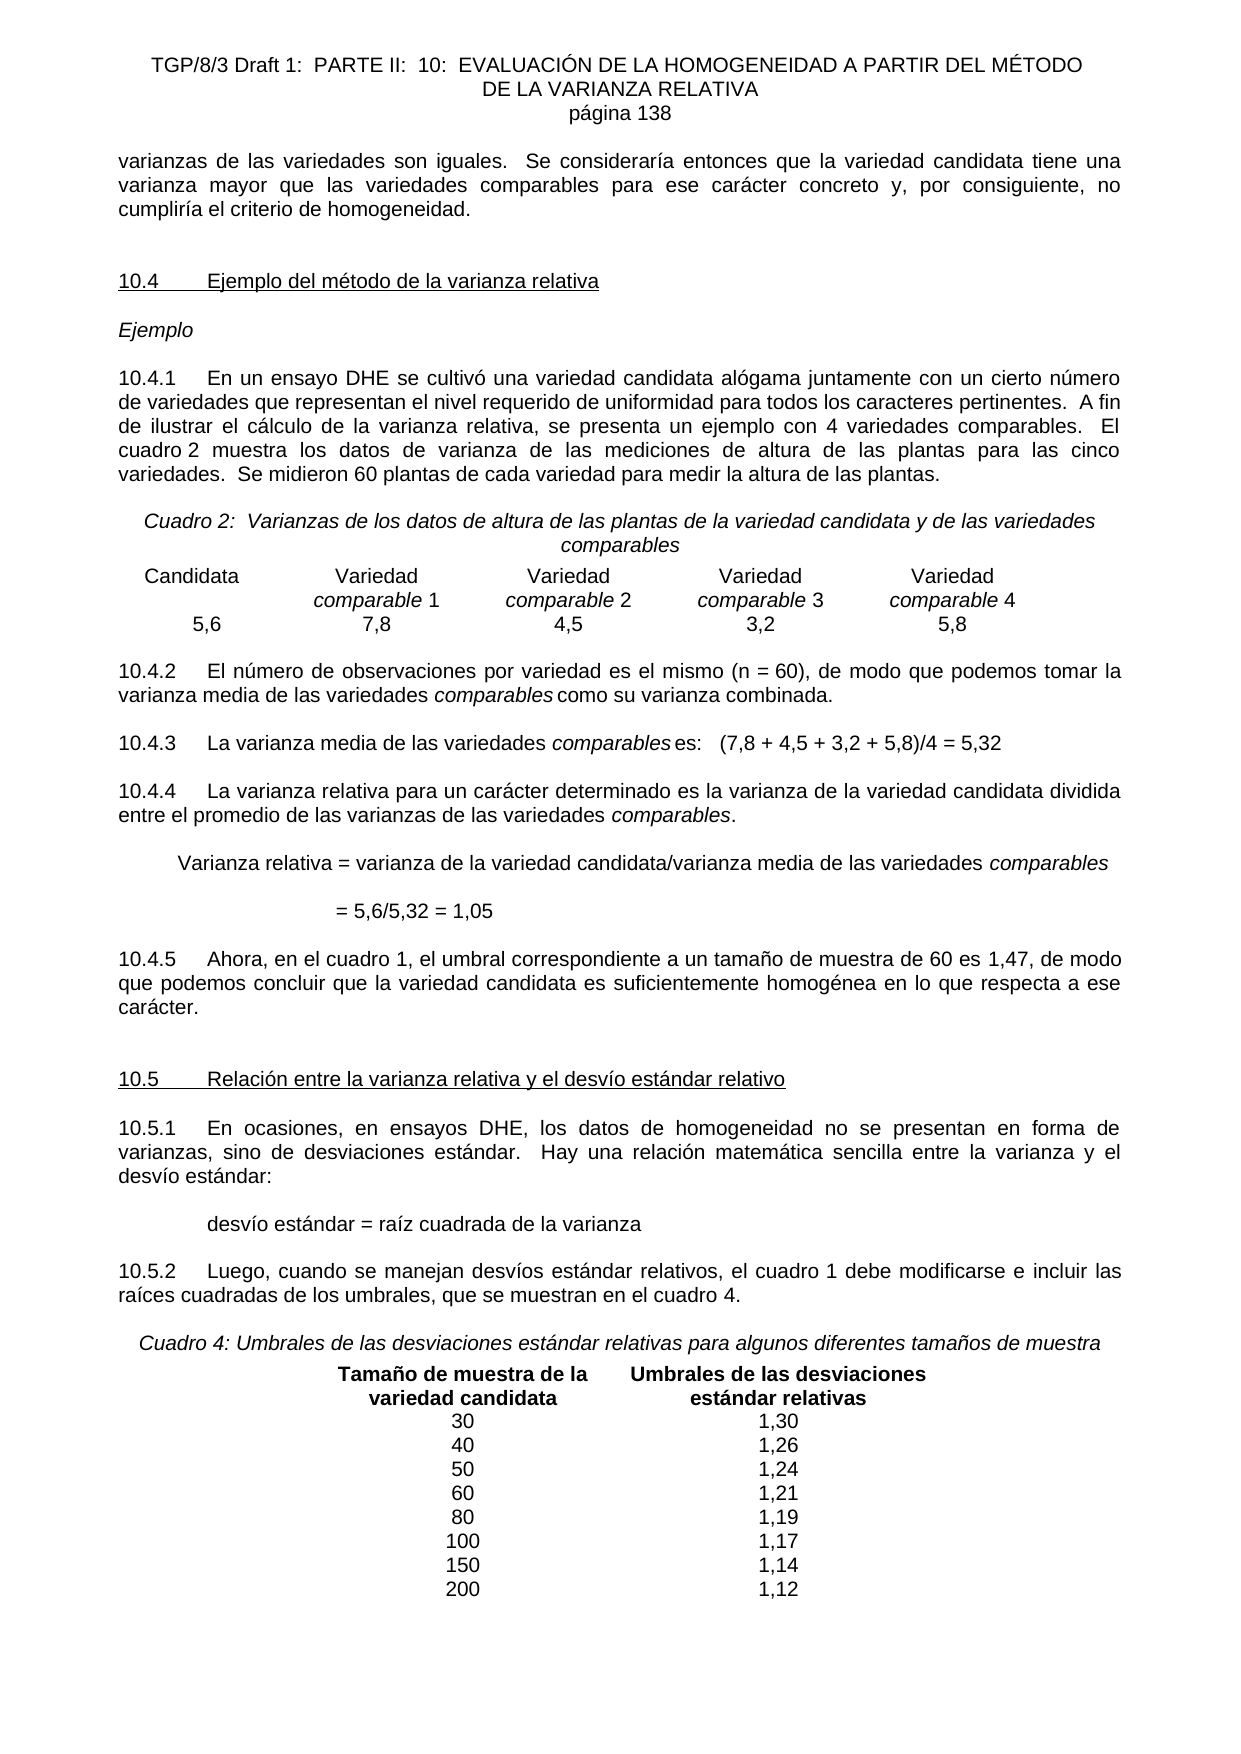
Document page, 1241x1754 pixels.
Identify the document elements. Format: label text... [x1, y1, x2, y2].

text 10.5.2 Luego, cuando se manejan desvíos estándar relativos, el cuadro 1 debe modificarse e incluir las raíces cuadradas de los umbrales, que se muestran en el cuadro 4. [118, 1259, 1122, 1307]
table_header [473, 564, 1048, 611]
text Cuadro 2: Varianzas de los datos de altura de las plantas de la variedad candidata y de las variedades comparables [118, 509, 1122, 557]
text Cuadro 4: Umbrales de las desviaciones estándar relativas para algunos diferentes tamaños de muestra [118, 1331, 1122, 1355]
text 10.4.4 La varianza relativa para un carácter determinado es la varianza de la variedad candidata dividida entre el promedio de las varianzas de las variedades comparables. [118, 779, 1122, 827]
text 10.4.1 En un ensayo DHE se cultivó una variedad candidata alógama juntamente con un cierto número de variedades que representan el nivel requerido de uniformidad para todos los caracteres pertinentes. A fin de ilustrar el cálculo de la varianza relativa, se presenta un ejemplo con 4 variedades comparables. El cuadro 2 muestra los datos de varianza de las mediciones de altura de las plantas para las cinco variedades. Se midieron 60 plantas de cada variedad para medir la altura de las plantas. [118, 366, 1122, 485]
text = 5,6/5,32 = 1,05 [177, 899, 1122, 923]
text Varianza relativa = varianza de la variedad candidata/varianza media de las variedades comparables [177, 851, 1122, 875]
text 10.5.1 En ocasiones, en ensayos DHE, los datos de homogeneidad no se presentan en forma de varianzas, sino de desviaciones estándar. Hay una relación matemática sencilla entre la varianza y el desvío estándar: [118, 1116, 1122, 1187]
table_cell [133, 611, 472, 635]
text Ejemplo [118, 318, 1122, 342]
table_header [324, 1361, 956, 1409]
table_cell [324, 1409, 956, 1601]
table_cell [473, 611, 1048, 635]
text 10.4.5 Ahora, en el cuadro 1, el umbral correspondiente a un tamaño de muestra de 60 es 1,47, de modo que podemos concluir que la variedad candidata es suficientemente homogénea en lo que respecta a ese carácter. [118, 947, 1122, 1019]
text 10.4.2 El número de observaciones por variedad es el mismo (n = 60), de modo que podemos tomar la varianza media de las variedades comparables como su varianza combinada. [118, 659, 1122, 707]
subtitle 10.5 Relación entre la varianza relativa y el desvío estándar relativo [118, 1067, 1122, 1091]
text 10.4.3 La varianza media de las variedades comparables es: (7,8 + 4,5 + 3,2 + 5,8)/4 = 5,32 [118, 731, 1122, 755]
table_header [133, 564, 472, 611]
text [118, 149, 1122, 221]
text desvío estándar = raíz cuadrada de la varianza [118, 1211, 1122, 1235]
subtitle 10.4 Ejemplo del método de la varianza relativa [118, 269, 1122, 293]
